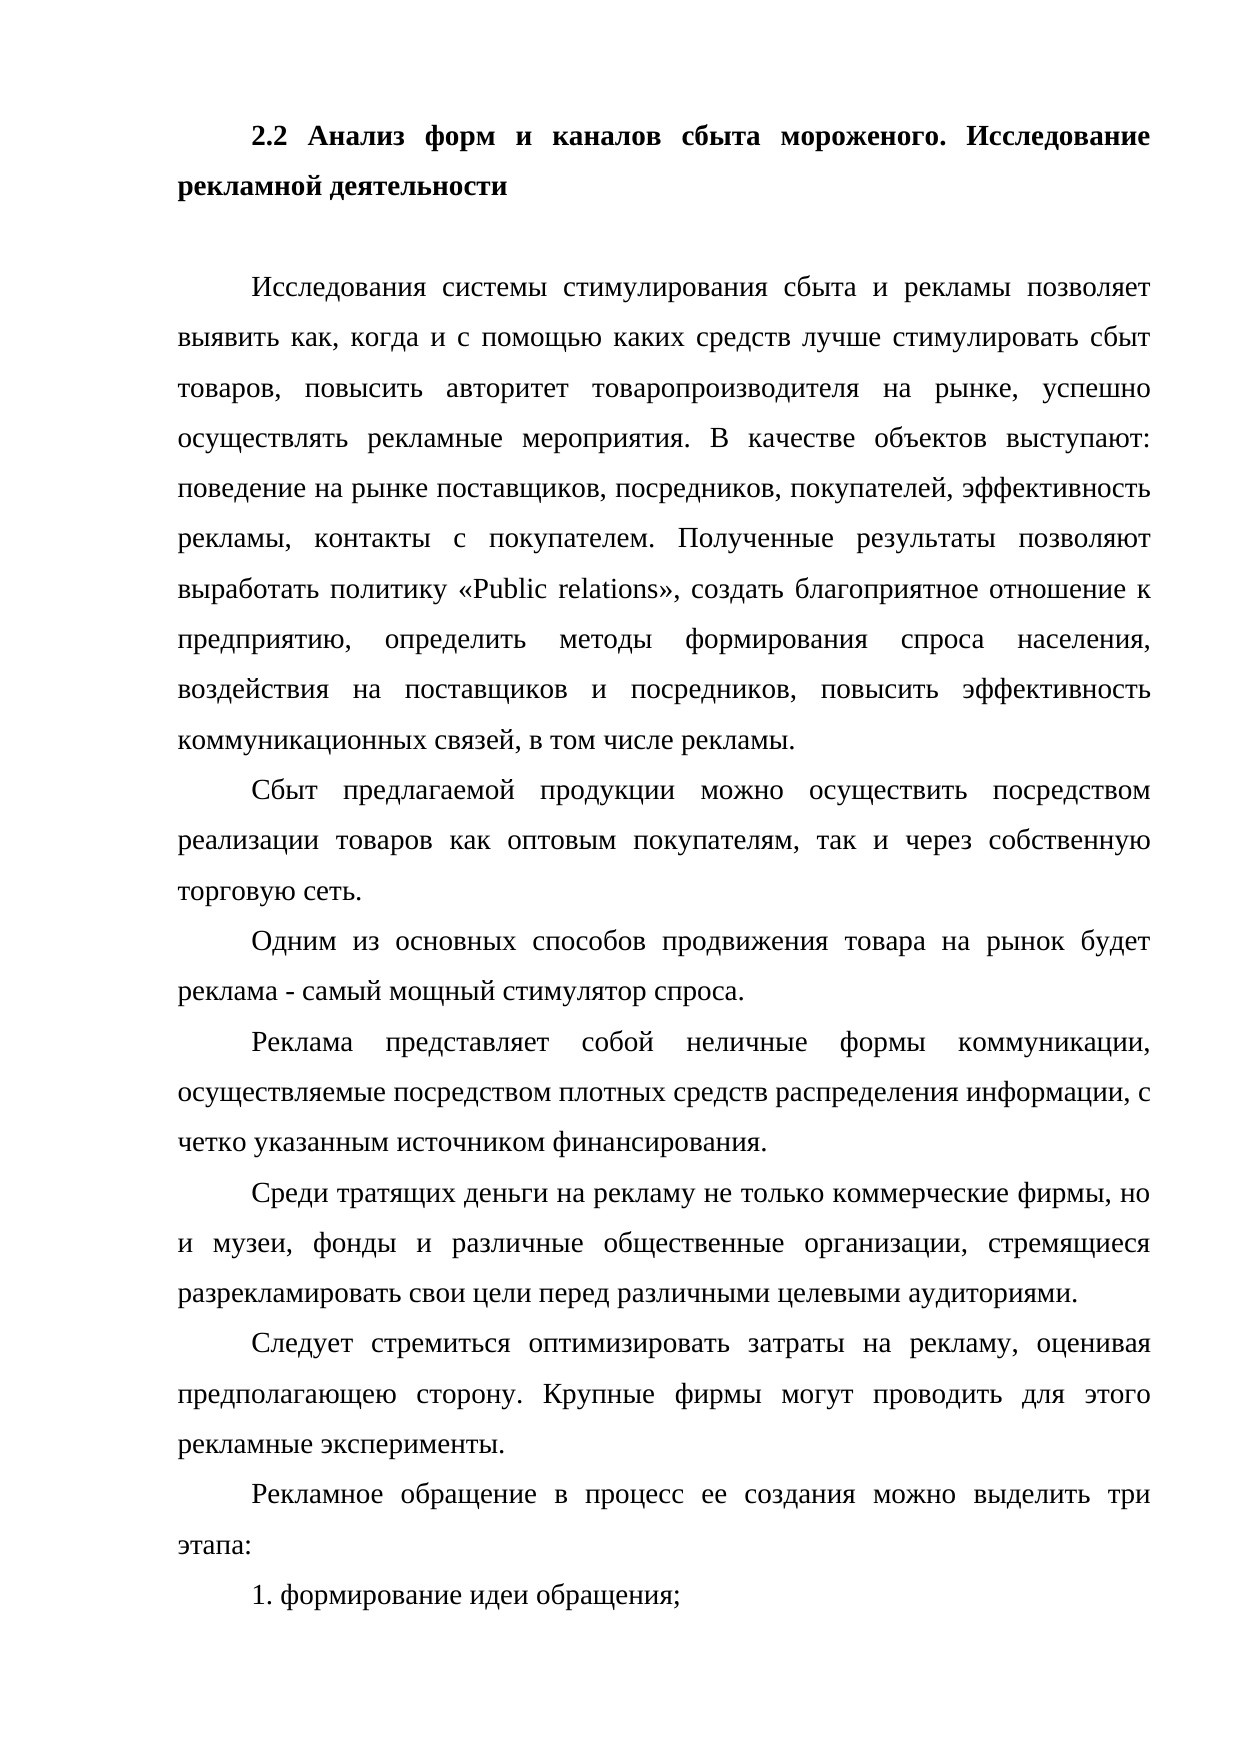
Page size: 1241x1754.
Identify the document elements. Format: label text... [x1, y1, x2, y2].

text Одним из основных способов продвижения товара на рынок будет реклама - самый мощный стимулятор спроса. [177, 923, 1152, 1007]
text Среди тратящих деньги на рекламу не только коммерческие фирмы, но и музеи, фонды и различные общественные организации, стремящиеся разрекламировать свои цели перед различными целевыми аудиториями. [177, 1175, 1152, 1309]
text Сбыт предлагаемой продукции можно осуществить посредством реализации товаров как оптовым покупателям, так и через собственную торговую сеть. [177, 772, 1152, 906]
text Реклама представляет собой неличные формы коммуникации, осуществляемые посредством плотных средств распределения информации, с четко указанным источником финансирования. [177, 1024, 1152, 1158]
text Рекламное обращение в процесс ее создания можно выделить три этапа: [177, 1477, 1152, 1560]
text 2.2 Анализ форм и каналов сбыта мороженого. Исследование рекламной деятельности [177, 118, 1152, 202]
text Исследования системы стимулирования сбыта и рекламы позволяет выявить как, когда и с помощью каких средств лучше стимулировать сбыт товаров, повысить авторитет товаропроизводителя на рынке, успешно осуществлять рекламные мероприятия. В качестве объектов выступают: поведение на рынке поставщиков, посредников, покупателей, эффективность рекламы, контакты с покупателем. Полученные результаты позволяют выработать политику «Public relations», создать благоприятное отношение к предприятию, определить методы формирования спроса населения, воздействия на поставщиков и посредников, повысить эффективность коммуникационных связей, в том числе рекламы. [177, 269, 1152, 755]
text Следует стремиться оптимизировать затраты на рекламу, оценивая предполагающею сторону. Крупные фирмы могут проводить для этого рекламные эксперименты. [177, 1326, 1152, 1460]
text 1. формирование идеи обращения; [177, 1577, 1152, 1611]
